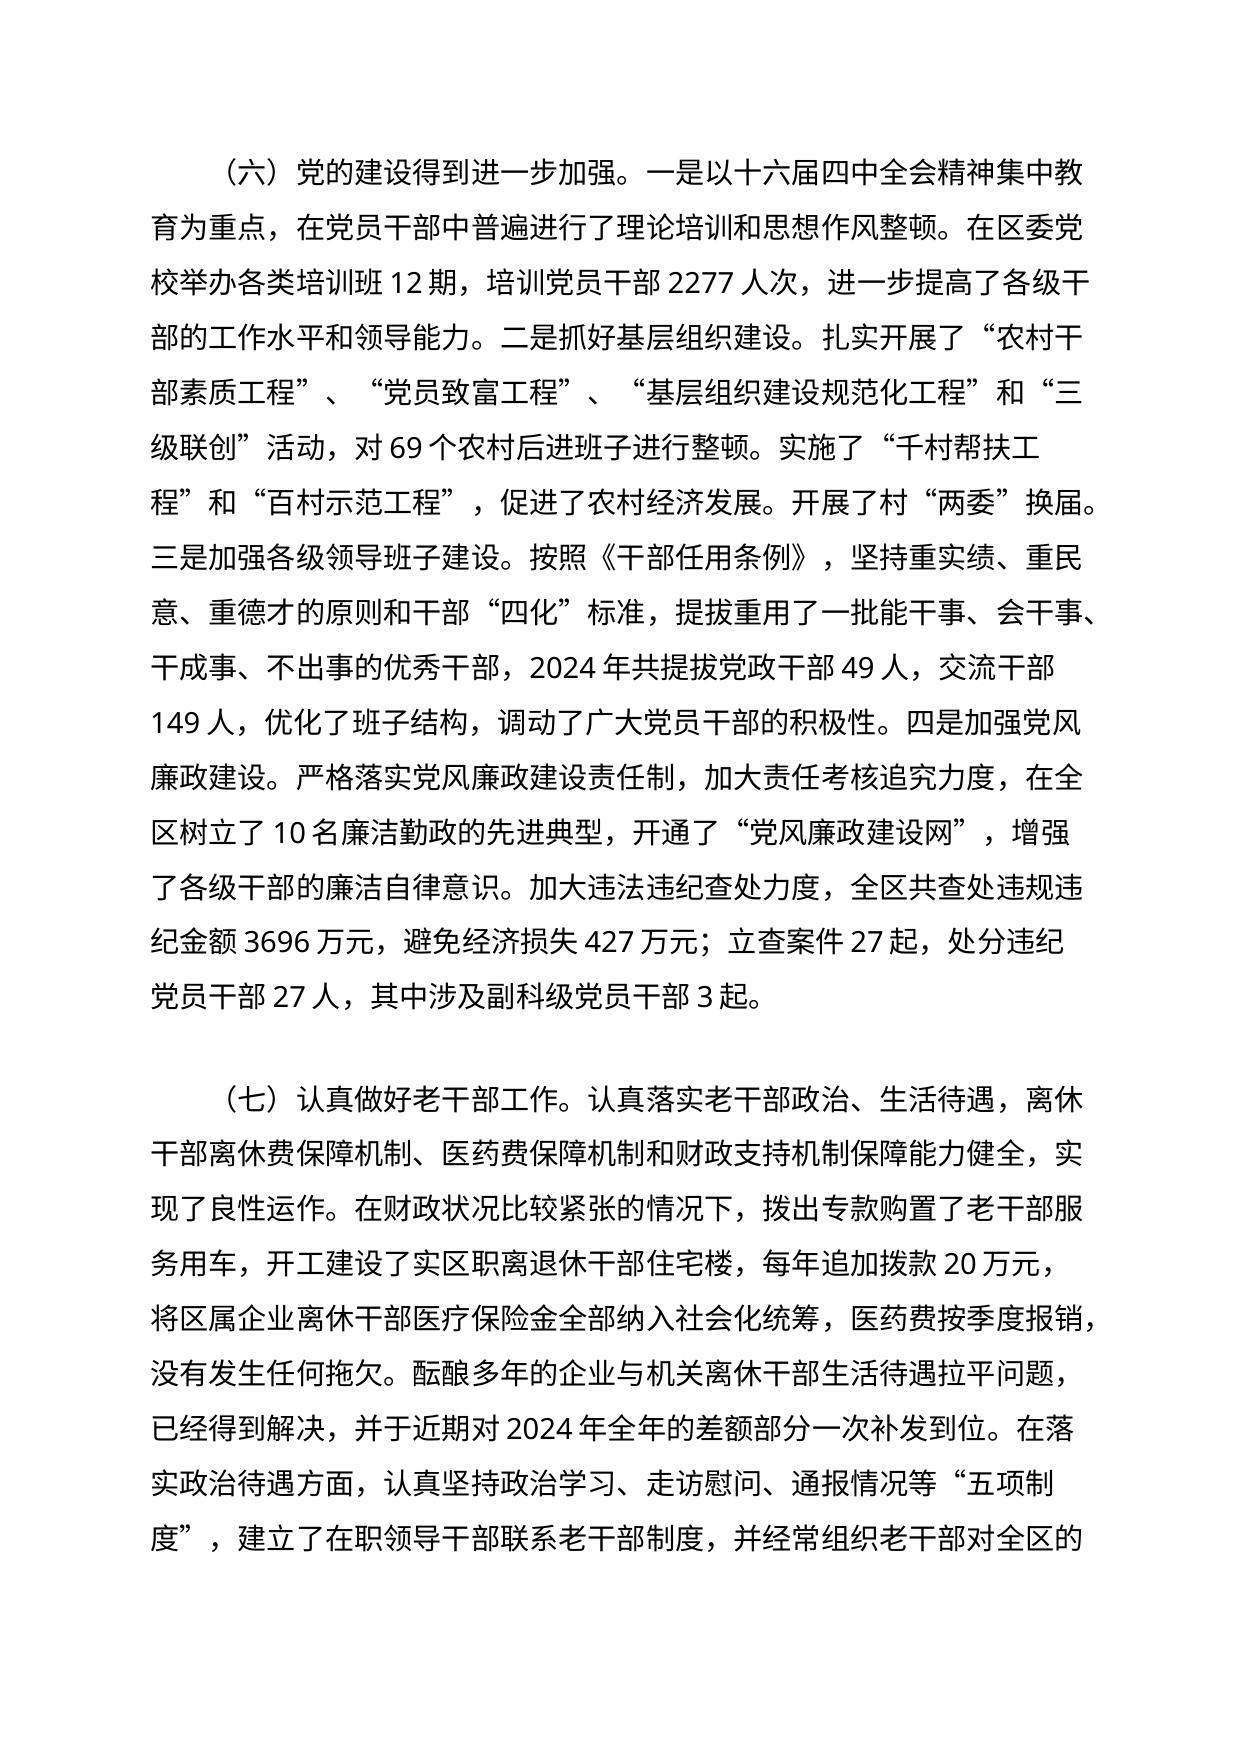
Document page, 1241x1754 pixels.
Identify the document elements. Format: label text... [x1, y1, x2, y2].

text （六）党的建设得到进一步加强。一是以十六届四中全会精神集中教育为重点，在党员干部中普遍进行了理论培训和思想作风整顿。在区委党校举办各类培训班12期，培训党员干部2277人次，进一步提高了各级干部的工作水平和领导能力。二是抓好基层组织建设。扎实开展了“农村干部素质工程”、“党员致富工程”、“基层组织建设规范化工程”和“三级联创”活动，对69个农村后进班子进行整顿。实施了“千村帮扶工程”和“百村示范工程”，促进了农村经济发展。开展了村“两委”换届。三是加强各级领导班子建设。按照《干部任用条例》，坚持重实绩、重民意、重德才的原则和干部“四化”标准，提拔重用了一批能干事、会干事、干成事、不出事的优秀干部，2024年共提拔党政干部49人，交流干部149人，优化了班子结构，调动了广大党员干部的积极性。四是加强党风廉政建设。严格落实党风廉政建设责任制，加大责任考核追究力度，在全区树立了10名廉洁勤政的先进典型，开通了“党风廉政建设网”，增强了各级干部的廉洁自律意识。加大违法违纪查处力度，全区共查处违规违纪金额3696万元，避免经济损失427万元；立查案件27起，处分违纪党员干部27人，其中涉及副科级党员干部3起。 [150, 150, 1090, 1016]
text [150, 1076, 1090, 1558]
